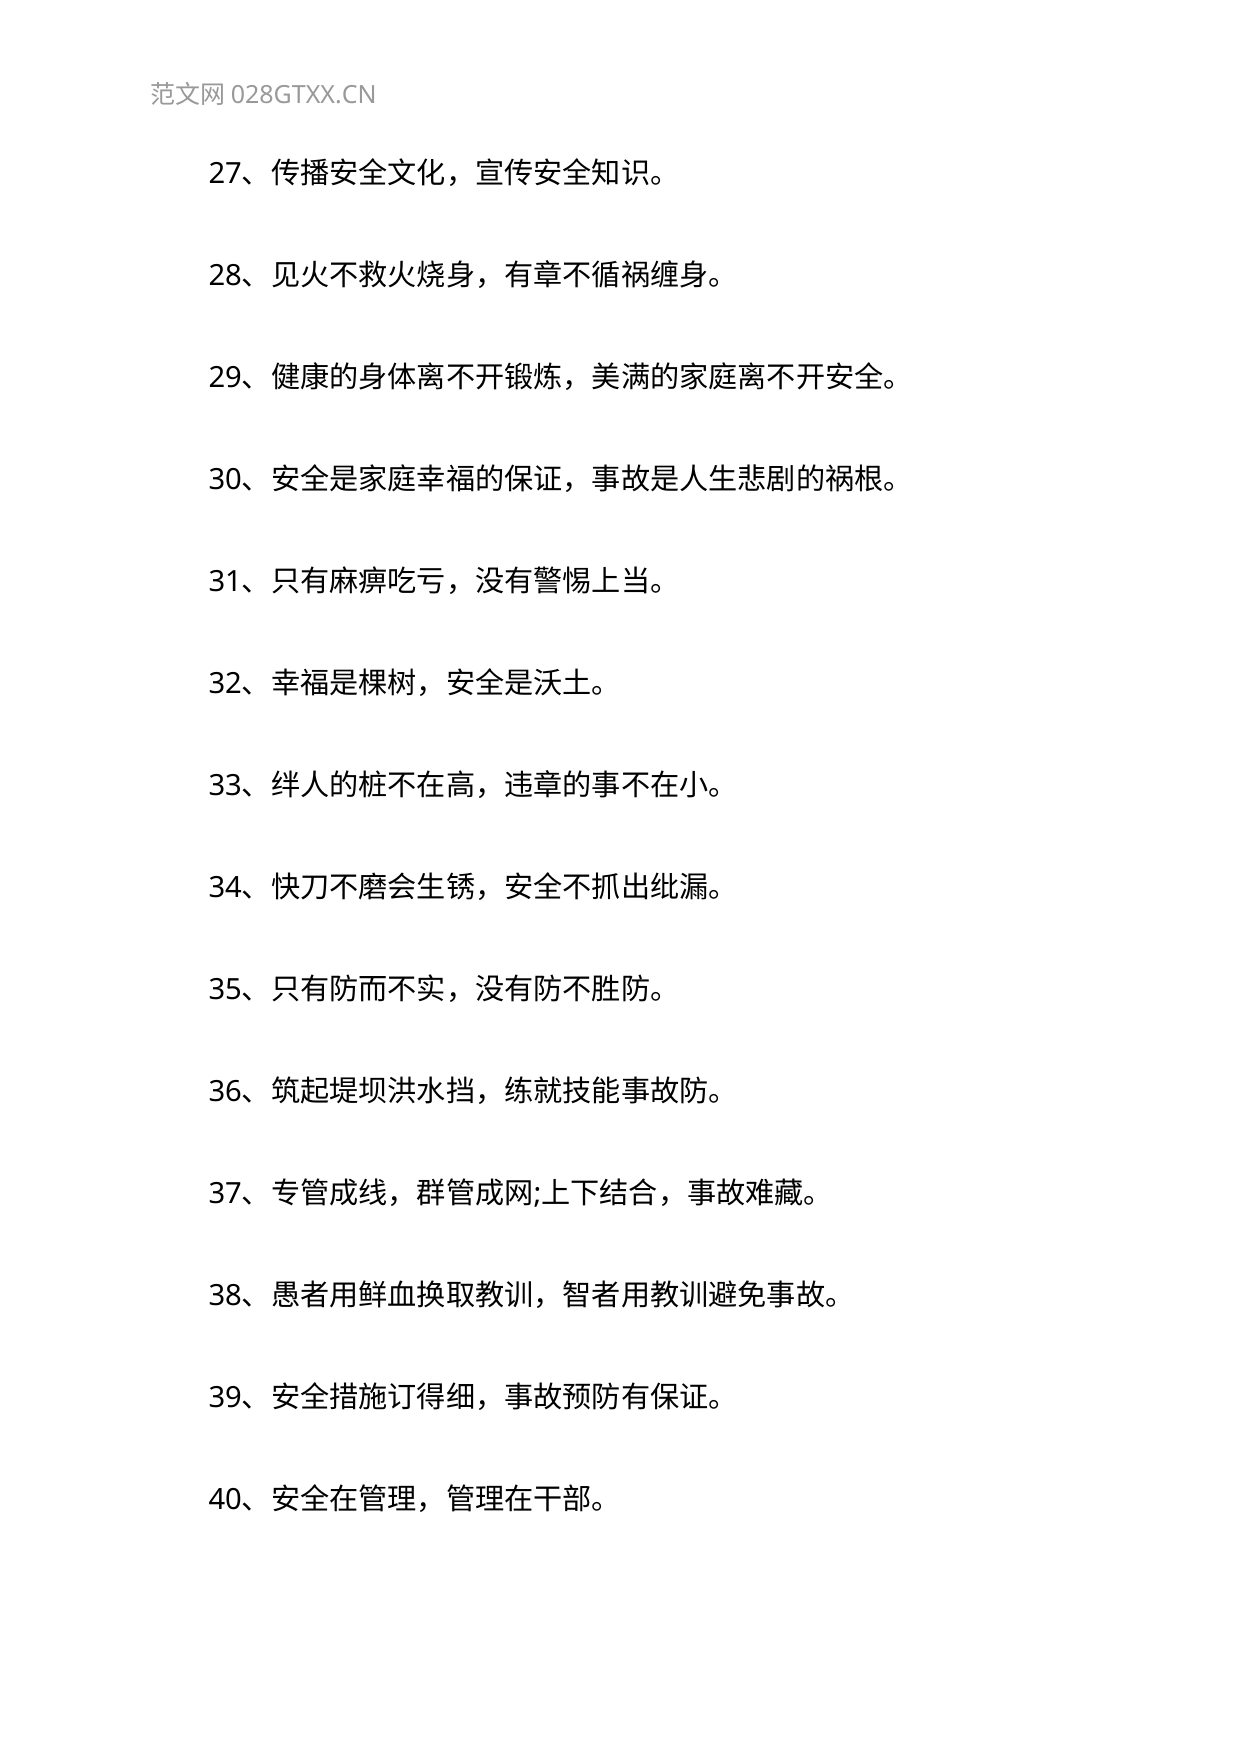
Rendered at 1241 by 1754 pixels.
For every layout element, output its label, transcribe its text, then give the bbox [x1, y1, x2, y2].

text 32、幸福是棵树，安全是沃土。 [150, 660, 1090, 702]
text 36、筑起堤坝洪水挡，练就技能事故防。 [150, 1068, 1090, 1110]
text 29、健康的身体离不开锻炼，美满的家庭离不开安全。 [150, 354, 1090, 396]
text 30、安全是家庭幸福的保证，事故是人生悲剧的祸根。 [150, 456, 1090, 498]
text 28、见火不救火烧身，有章不循祸缠身。 [150, 252, 1090, 294]
text 27、传播安全文化，宣传安全知识。 [150, 150, 1090, 192]
text 34、快刀不磨会生锈，安全不抓出纰漏。 [150, 864, 1090, 906]
text 40、安全在管理，管理在干部。 [150, 1476, 1090, 1518]
text 35、只有防而不实，没有防不胜防。 [150, 966, 1090, 1008]
text 31、只有麻痹吃亏，没有警惕上当。 [150, 558, 1090, 600]
text 37、专管成线，群管成网;上下结合，事故难藏。 [150, 1170, 1090, 1212]
text 38、愚者用鲜血换取教训，智者用教训避免事故。 [150, 1272, 1090, 1314]
text 39、安全措施订得细，事故预防有保证。 [150, 1374, 1090, 1416]
text 33、绊人的桩不在高，违章的事不在小。 [150, 762, 1090, 804]
